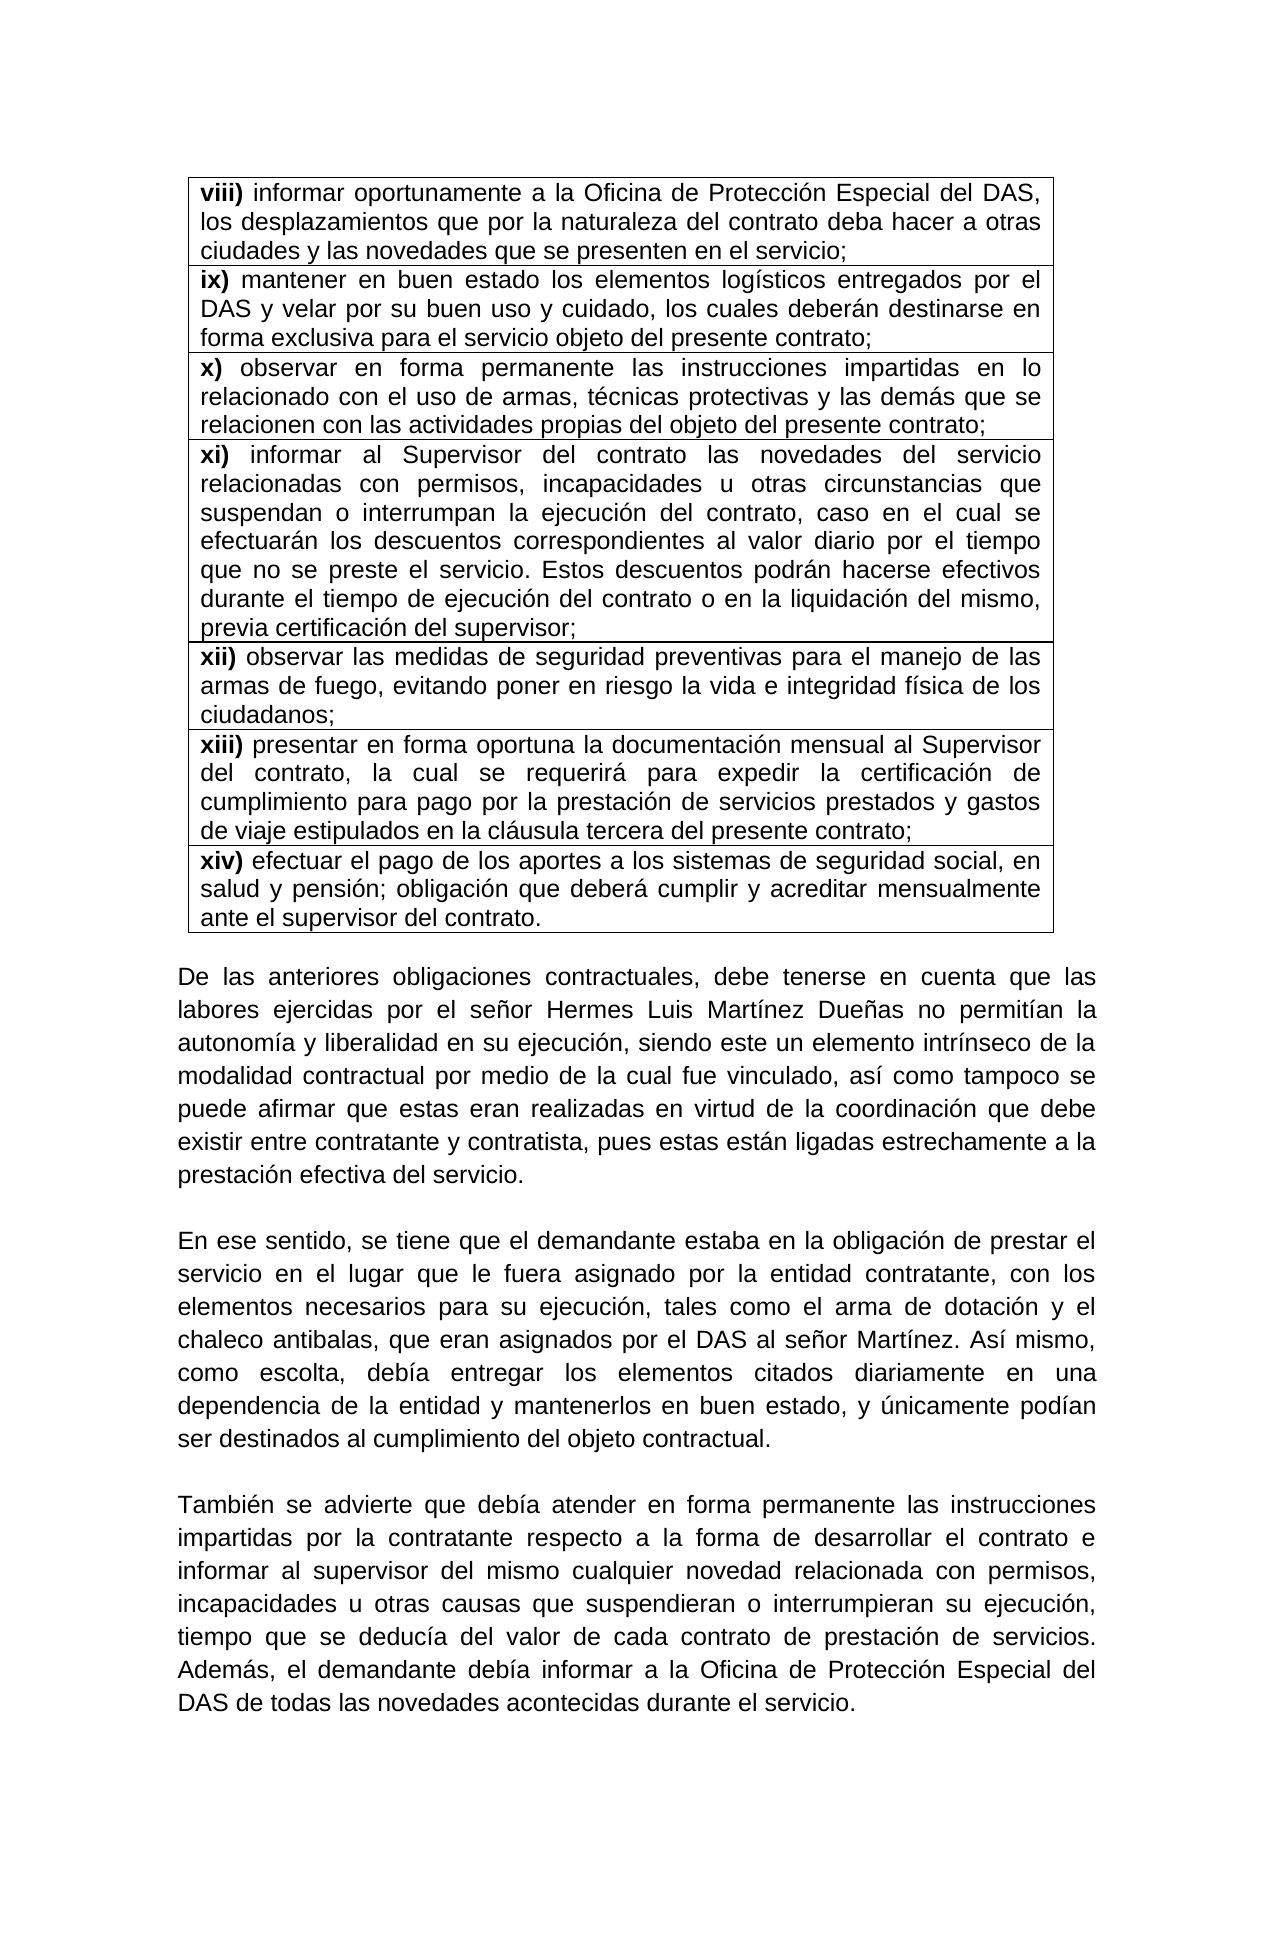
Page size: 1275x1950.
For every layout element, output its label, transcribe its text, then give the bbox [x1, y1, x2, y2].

table_cell xii) observar las medidas de seguridad preventivas para el manejo de las armas de fuego, evitando poner en riesgo la vida e integridad física de los ciudadanos; [189, 643, 1053, 729]
table_cell x) observar en forma permanente las instrucciones impartidas en lo relacionado con el uso de armas, técnicas protectivas y las demás que se relacionen con las actividades propias del objeto del presente contrato; [189, 353, 1053, 439]
table_cell xiii) presentar en forma oportuna la documentación mensual al Supervisor del contrato, la cual se requerirá para expedir la certificación de cumplimiento para pago por la prestación de servicios prestados y gastos de viaje estipulados en la cláusula tercera del presente contrato; [189, 730, 1053, 845]
table_cell xi) informar al Supervisor del contrato las novedades del servicio relacionadas con permisos, incapacidades u otras circunstancias que suspendan o interrumpan la ejecución del contrato, caso en el cual se efectuarán los descuentos correspondientes al valor diario por el tiempo que no se preste el servicio. Estos descuentos podrán hacerse efectivos durante el tiempo de ejecución del contrato o en la liquidación del mismo, previa certificación del supervisor; [189, 440, 1053, 641]
table_cell xiv) efectuar el pago de los aportes a los sistemas de seguridad social, en salud y pensión; obligación que deberá cumplir y acreditar mensualmente ante el supervisor del contrato. [189, 846, 1053, 932]
text De las anteriores obligaciones contractuales, debe tenerse en cuenta que las labores ejercidas por el señor Hermes Luis Martínez Dueñas no permitían la autonomía y liberalidad en su ejecución, siendo este un elemento intrínseco de la modalidad contractual por medio de la cual fue vinculado, así como tampoco se puede afirmar que estas eran realizadas en virtud de la coordinación que debe existir entre contratante y contratista, pues estas están ligadas estrechamente a la prestación efectiva del servicio. [177, 962, 1098, 1189]
text En ese sentido, se tiene que el demandante estaba en la obligación de prestar el servicio en el lugar que le fuera asignado por la entidad contratante, con los elementos necesarios para su ejecución, tales como el arma de dotación y el chaleco antibalas, que eran asignados por el DAS al señor Martínez. Así mismo, como escolta, debía entregar los elementos citados diariamente en una dependencia de la entidad y mantenerlos en buen estado, y únicamente podían ser destinados al cumplimiento del objeto contractual. [177, 1226, 1098, 1453]
table_cell viii) informar oportunamente a la Oficina de Protección Especial del DAS, los desplazamientos que por la naturaleza del contrato deba hacer a otras ciudades y las novedades que se presenten en el servicio; [189, 178, 1053, 264]
text También se advierte que debía atender en forma permanente las instrucciones impartidas por la contratante respecto a la forma de desarrollar el contrato e informar al supervisor del mismo cualquier novedad relacionada con permisos, incapacidades u otras causas que suspendieran o interrumpieran su ejecución, tiempo que se deducía del valor de cada contrato de prestación de servicios. Además, el demandante debía informar a la Oficina de Protección Especial del DAS de todas las novedades acontecidas durante el servicio. [177, 1490, 1098, 1717]
table_cell ix) mantener en buen estado los elementos logísticos entregados por el DAS y velar por su buen uso y cuidado, los cuales deberán destinarse en forma exclusiva para el servicio objeto del presente contrato; [189, 266, 1053, 352]
